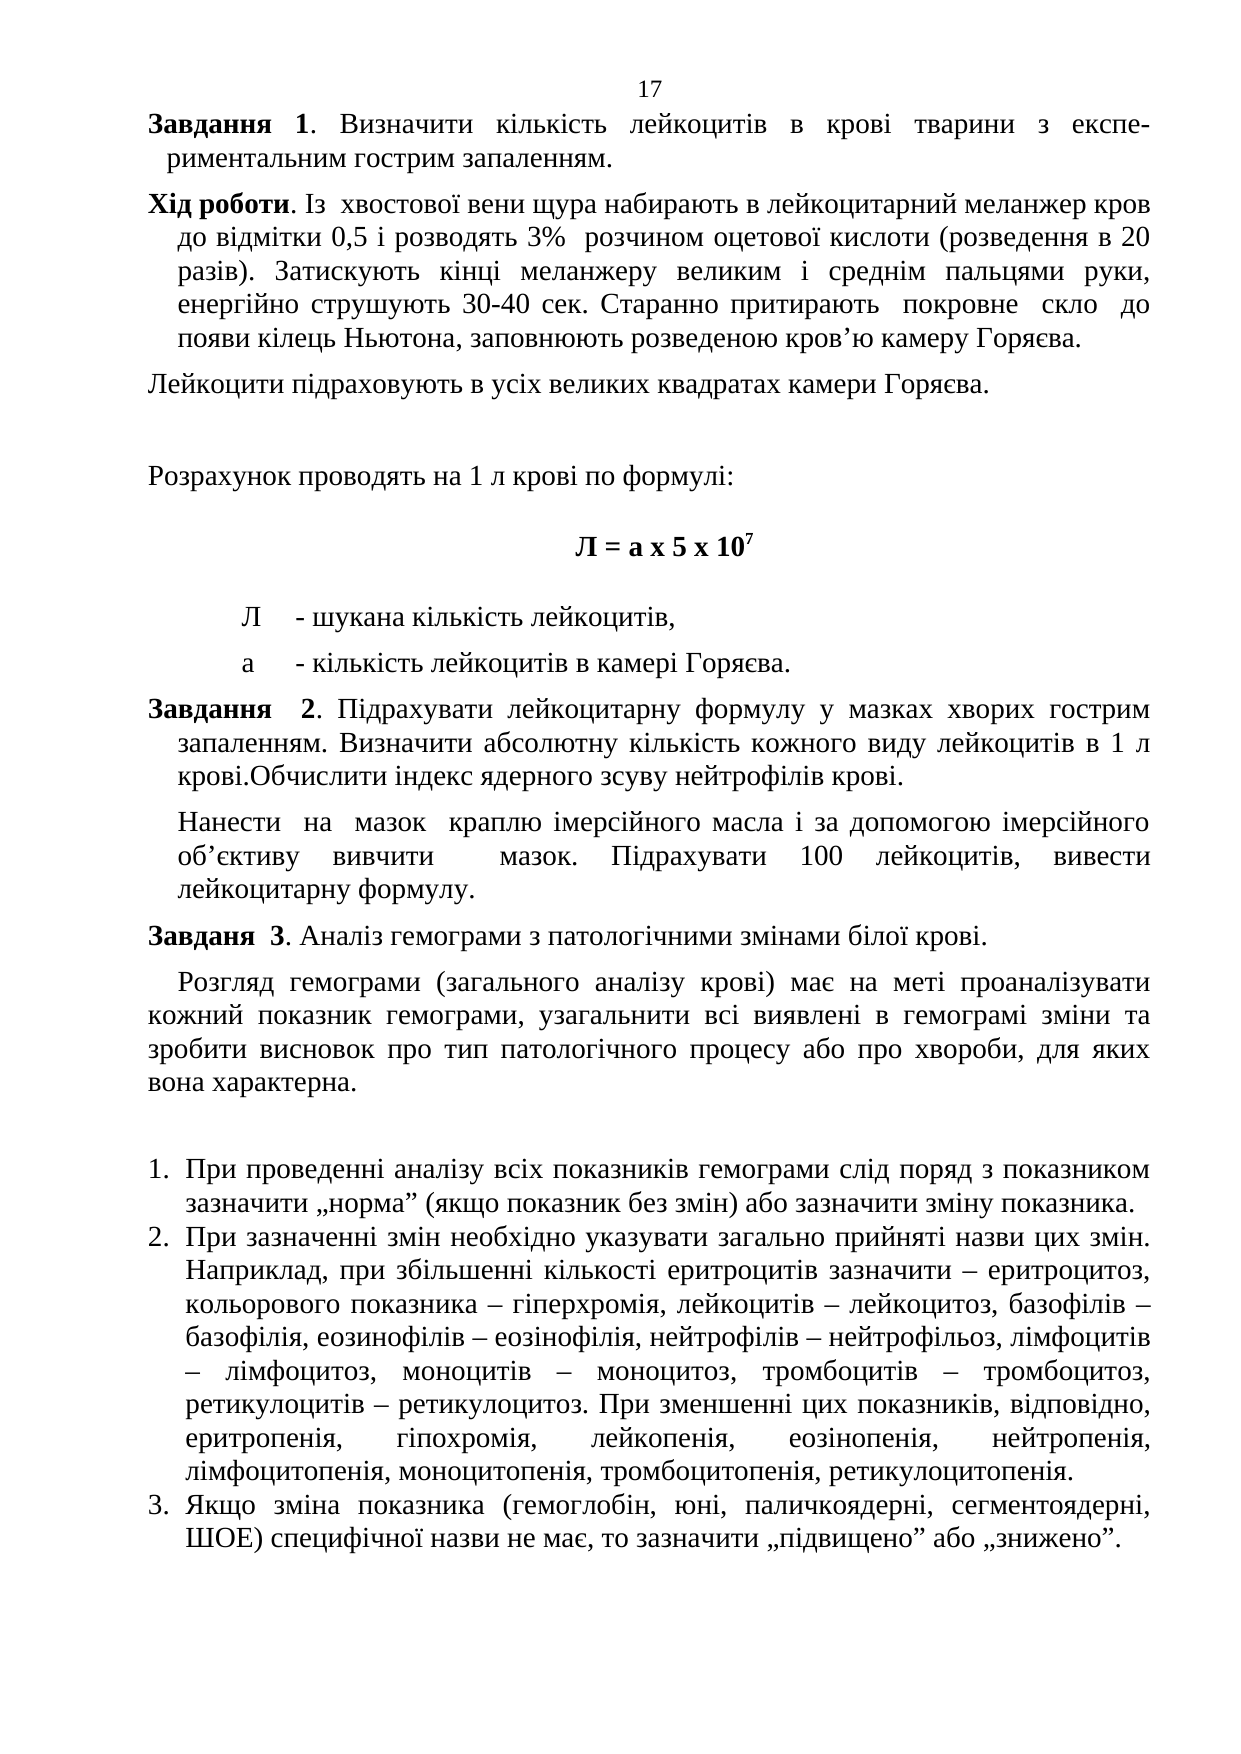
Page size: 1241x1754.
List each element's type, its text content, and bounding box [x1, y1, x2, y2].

text Розрахунок проводять на крові по формулi: [148, 458, 1152, 492]
text Лейкоцити підраховують в усіх великих квадратах камери Горяєва. [148, 366, 1152, 400]
text Завданя 3. Аналiз гемограми з патологiчними змiнами бiлої кровi. [148, 918, 1152, 951]
list При проведенні аналізу всіх показників гемограми слід поряд з показником зазначити „норма” (якщо показник без змін) або зазначити зміну показника. [148, 1152, 1152, 1219]
text Нанести на мазок краплю iмерсiйного масла i за допомогою iмерсiйного об’єктиву вивчити мазок. Пiдрахувати 100 лейкоцитiв, вивести лейкоцитарну формулу. [177, 804, 1152, 905]
text Л = а х 5 х 107 [177, 529, 1152, 562]
text а - кількість лейкоцитів в камері Горяєва. [177, 645, 1152, 679]
list Якщо зміна показника (гемоглобін, юні, паличкоядерні, сегментоядерні, ШОЕ) специфічної назви не має, то зазначити „підвищено” або „знижено”. [148, 1487, 1152, 1554]
text Завдання 2. Пiдрахувати лейкоцитарну формулу у мазках хворих гострим запаленням. Визначити абсолютну кiлькiсть кожного виду лейкоцитiв в кровi.Обчислити iндекс ядерного зсуву нейтрофiлiв кровi. [148, 691, 1152, 792]
text Хiд роботи. Із хвостової вени щура набирають в лейкоцитарний меланжер кров до вiдмiтки 0,5 i розводять 3% розчином оцетової кислоти (розведення в 20 разiв). Затискують кiнці меланжеру великим i среднiм пальцями руки, енергiйно струшують 30-40 сек. Старанно притирають покровне скло до появи кiлець Ньютона, заповнюють розведеною кров’ю камеру Горяєва. [148, 186, 1152, 354]
text Завдання 1. Визначити кiлькiсть лейкоцитiв в кровi тварини з експе- риментальним гострим запаленням. [148, 106, 1152, 173]
list При зазначенні змін необхідно указувати загально прийняті назви цих змін. Наприклад, при збільшенні кількості еритроцитів зазначити – еритроцитоз, кольорового показника – гіперхромія, лейкоцитів – лейкоцитоз, базофілів – базофілія, еозинофілів – еозінофілія, нейтрофілів – нейтрофільоз, лімфоцитів – лімфоцитоз, моноцитів – моноцитоз, тромбоцитів – тромбоцитоз, ретикулоцитів – ретикулоцитоз. При зменшенні цих показників, відповідно, еритропенія, гіпохромія, лейкопенія, еозінопенія, нейтропенія, лімфоцитопенія, моноцитопенія, тромбоцитопенія, ретикулоцитопенія. [148, 1219, 1152, 1487]
text Л - шукана кiлькiсть лейкоцитiв, [177, 599, 1152, 633]
text Розгляд гемограми (загального аналізу крові) має на меті проаналізувати кожний показник гемограми, узагальнити всі виявлені в гемограмі зміни та зробити висновок про тип патологічного процесу або про хвороби, для яких вона характерна. [148, 964, 1152, 1098]
